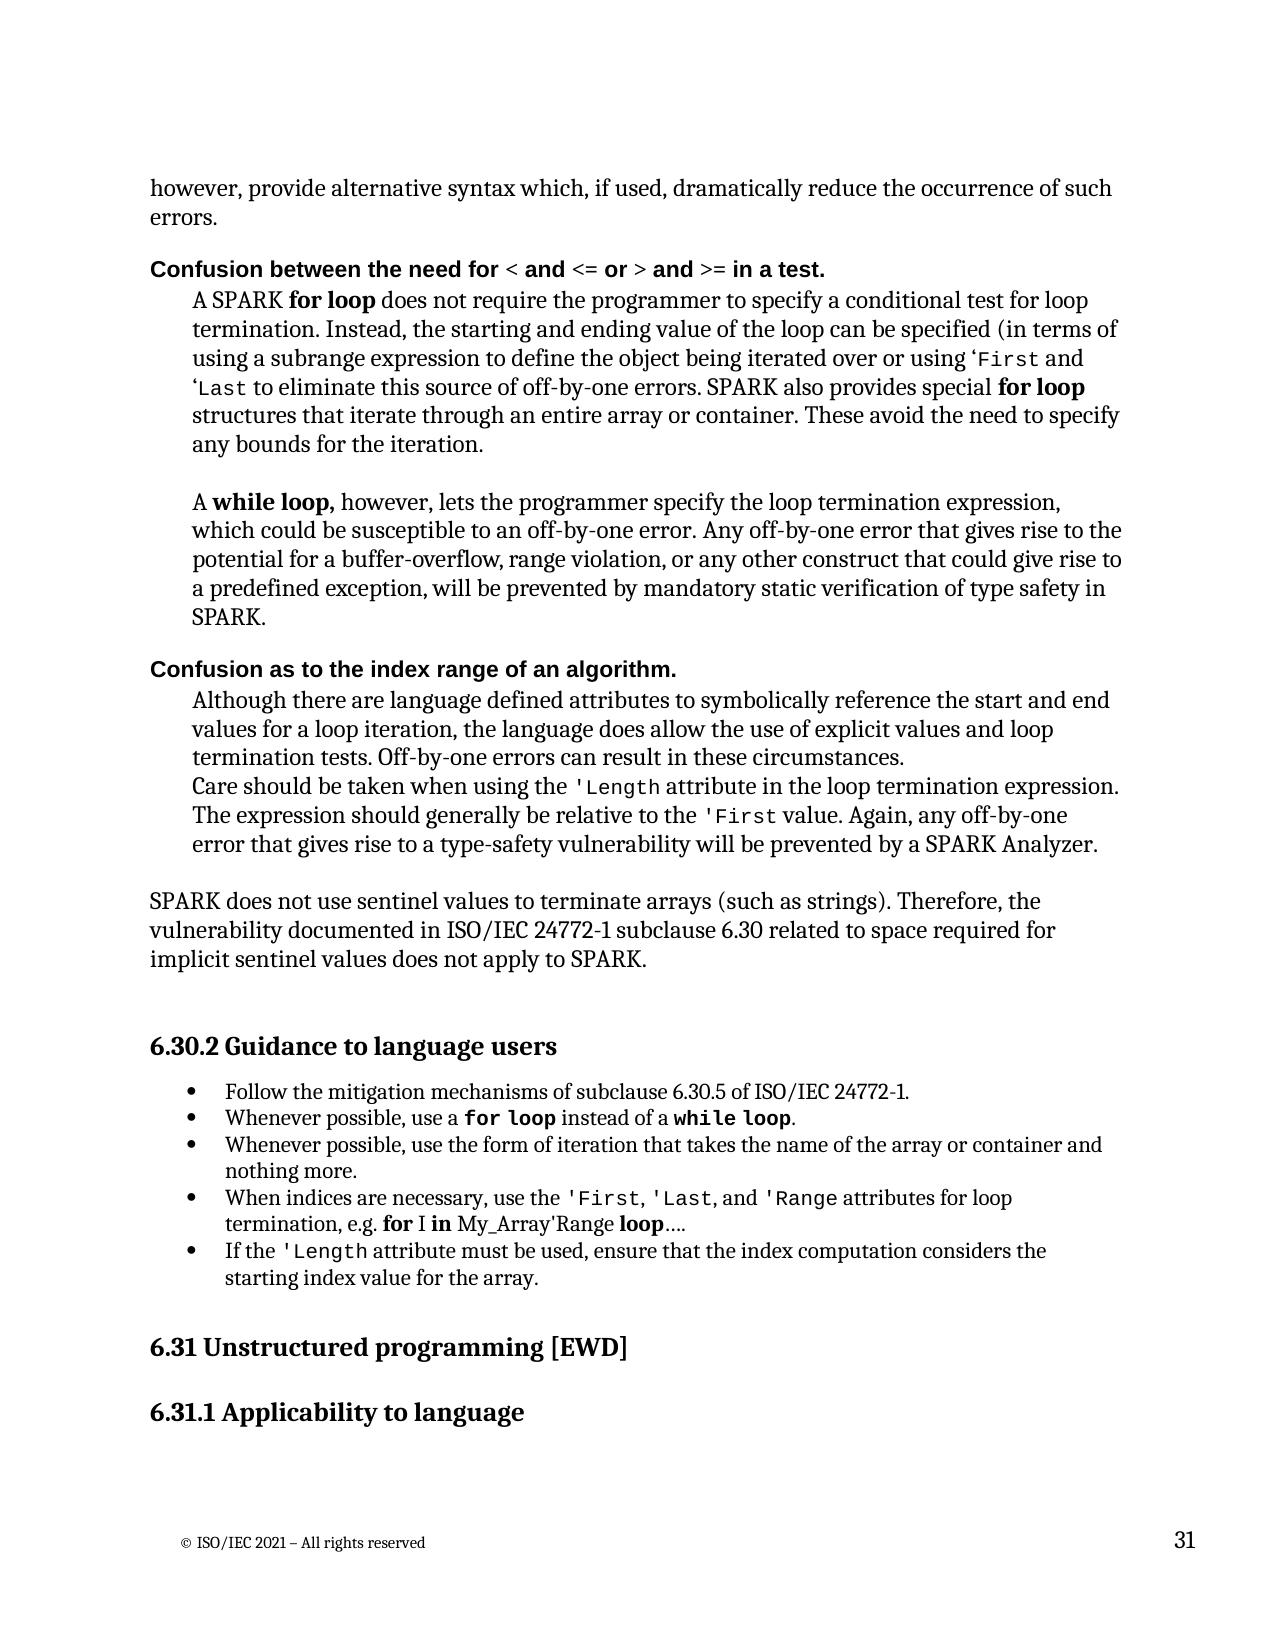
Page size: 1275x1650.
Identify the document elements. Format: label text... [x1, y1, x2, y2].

subtitle Confusion as to the index range of an algorithm. [150, 656, 1125, 682]
text SPARK does not use sentinel values to terminate arrays (such as strings). Therefore, the vulnerability documented in ISO/IEC 24772-1 subclause 6.30 related to space required for implicit sentinel values does not apply to SPARK. [150, 887, 1125, 973]
text Care should be taken when using the 'Length attribute in the loop termination expression. The expression should generally be relative to the 'First value. Again, any off-by-one error that gives rise to a type-safety vulnerability will be prevented by a SPARK Analyzer. [192, 772, 1125, 858]
subtitle Confusion between the need for < and <= or > and >= in a test. [150, 256, 1125, 283]
subtitle 6.31 Unstructured programming [EWD] [150, 1332, 1125, 1363]
text Although there are language defined attributes to symbolically reference the start and end values for a loop iteration, the language does allow the use of explicit values and loop termination tests. Off-by-one errors can result in these circumstances. [192, 686, 1125, 772]
list When indices are necessary, use the 'First, 'Last, and 'Range attributes for loop termination, e.g. for I in My_Array'Range loop…. [187, 1184, 1125, 1238]
text A SPARK for loop does not require the programmer to specify a conditional test for loop termination. Instead, the starting and ending value of the loop can be specified (in terms of using a subrange expression to define the object being iterated over or using ‘First and ‘Last to eliminate this source of off-by-one errors. SPARK also provides special for loop structures that iterate through an entire array or container. These avoid the need to specify any bounds for the iteration. [192, 286, 1125, 459]
list Whenever possible, use a for loop instead of a while loop. [187, 1105, 1125, 1132]
subtitle 6.31.1 Applicability to language [150, 1397, 1125, 1428]
text A while loop, however, lets the programmer specify the loop termination expression, which could be susceptible to an off-by-one error. Any off-by-one error that gives rise to the potential for a buffer-overflow, range violation, or any other construct that could give rise to a predefined exception, will be prevented by mandatory static verification of type safety in SPARK. [192, 487, 1125, 631]
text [150, 174, 1125, 231]
subtitle 6.30.2 Guidance to language users [150, 1031, 1125, 1062]
list If the 'Length attribute must be used, ensure that the index computation considers the starting index value for the array. [187, 1238, 1125, 1291]
list Follow the mitigation mechanisms of subclause 6.30.5 of ISO/IEC 24772-1. [187, 1078, 1125, 1105]
list Whenever possible, use the form of iteration that takes the name of the array or container and nothing more. [187, 1132, 1125, 1184]
